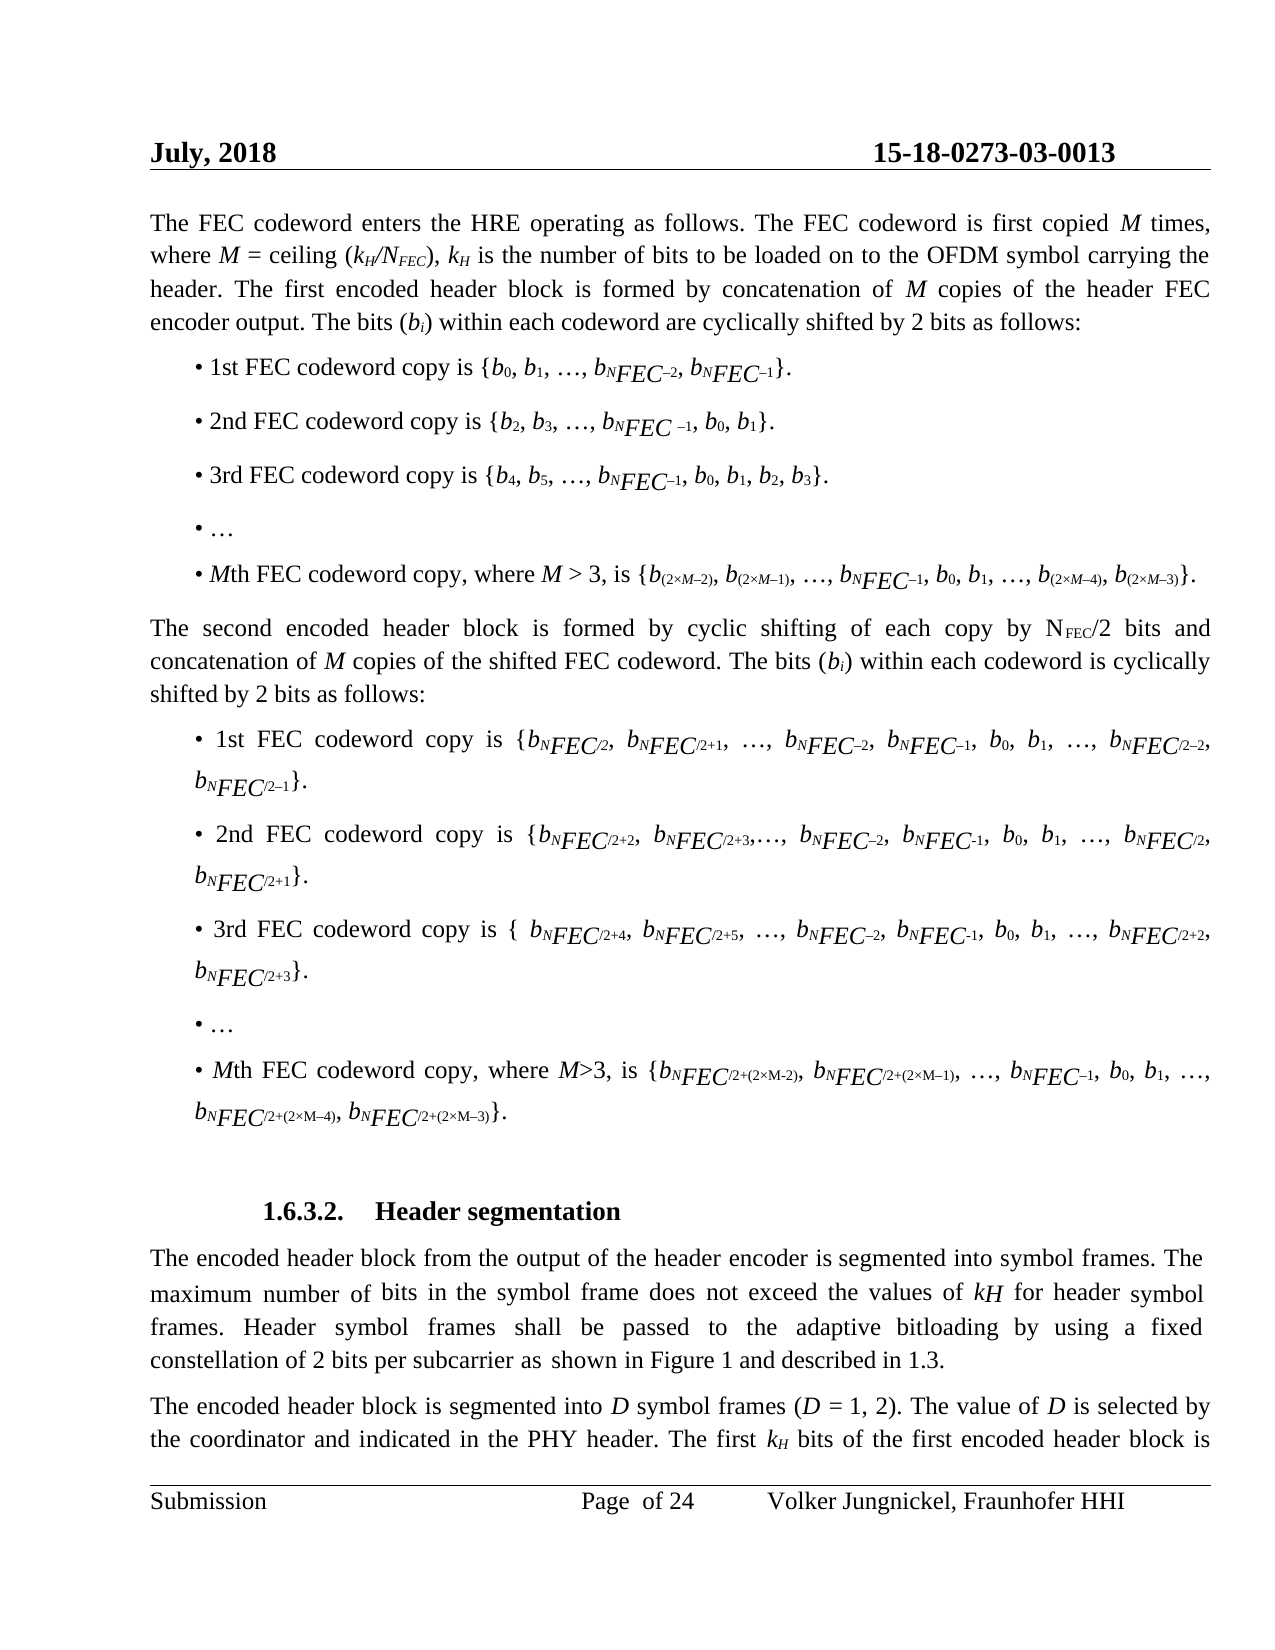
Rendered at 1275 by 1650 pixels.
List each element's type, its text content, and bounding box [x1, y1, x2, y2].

text The FEC codeword enters the HRE operating as follows. The FEC codeword is first copied M times, where M = ceiling (kH/NFEC), kH is the number of bits to be loaded on to the OFDM symbol carrying the header. The first encoded header block is formed by concatenation of M copies of the header FEC encoder output. The bits (bi) within each codeword are cyclically shifted by 2 bits as follows: [150, 208, 1211, 335]
text The encoded header block from the output of the header encoder is segmented into symbol frames. The maximum number of bits in the symbol frame does not exceed the values of kH for header symbol frames. Header symbol frames shall be passed to the adaptive bitloading by using a fixed constellation of 2 bits per subcarrier as shown in Figure 1 and described in 1.3. [150, 1243, 1204, 1374]
text • … [194, 513, 1211, 542]
list Header segmentation [262, 1195, 1211, 1226]
text • Mth FEC codeword copy, where M > 3, is {b(2×M–2), b(2×M–1), …, bNFEC–1, b0, b1, …, b(2×M–4), b(2×M–3)}. [194, 559, 1211, 595]
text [150, 1391, 1211, 1452]
text • Mth FEC codeword copy, where M>3, is {bNFEC/2+(2×M-2), bNFEC/2+(2×M–1), …, bNFEC–1, b0, b1, …, bNFEC/2+(2×M–4), bNFEC/2+(2×M–3)}. [194, 1055, 1211, 1132]
text • 2nd FEC codeword copy is {bNFEC/2+2, bNFEC/2+3,…, bNFEC–2, bNFEC-1, b0, b1, …, bNFEC/2, bNFEC/2+1}. [194, 819, 1211, 896]
text • 1st FEC codeword copy is {b0, b1, …, bNFEC–2, bNFEC–1}. [194, 352, 1211, 388]
text • 2nd FEC codeword copy is {b2, b3, …, bNFEC –1, b0, b1}. [194, 406, 1211, 442]
text • 3rd FEC codeword copy is { bNFEC/2+4, bNFEC/2+5, …, bNFEC–2, bNFEC-1, b0, b1, …, bNFEC/2+2, bNFEC/2+3}. [194, 914, 1211, 991]
text • 3rd FEC codeword copy is {b4, b5, …, bNFEC–1, b0, b1, b2, b3}. [194, 460, 1211, 496]
text • 1st FEC codeword copy is {bNFEC/2, bNFEC/2+1, …, bNFEC–2, bNFEC–1, b0, b1, …, bNFEC/2–2, bNFEC/2–1}. [194, 724, 1211, 801]
text The second encoded header block is formed by cyclic shifting of each copy by NFEC/2 bits and concatenation of M copies of the shifted FEC codeword. The bits (bi) within each codeword is cyclically shifted by 2 bits as follows: [150, 613, 1211, 707]
text • … [194, 1009, 1211, 1038]
